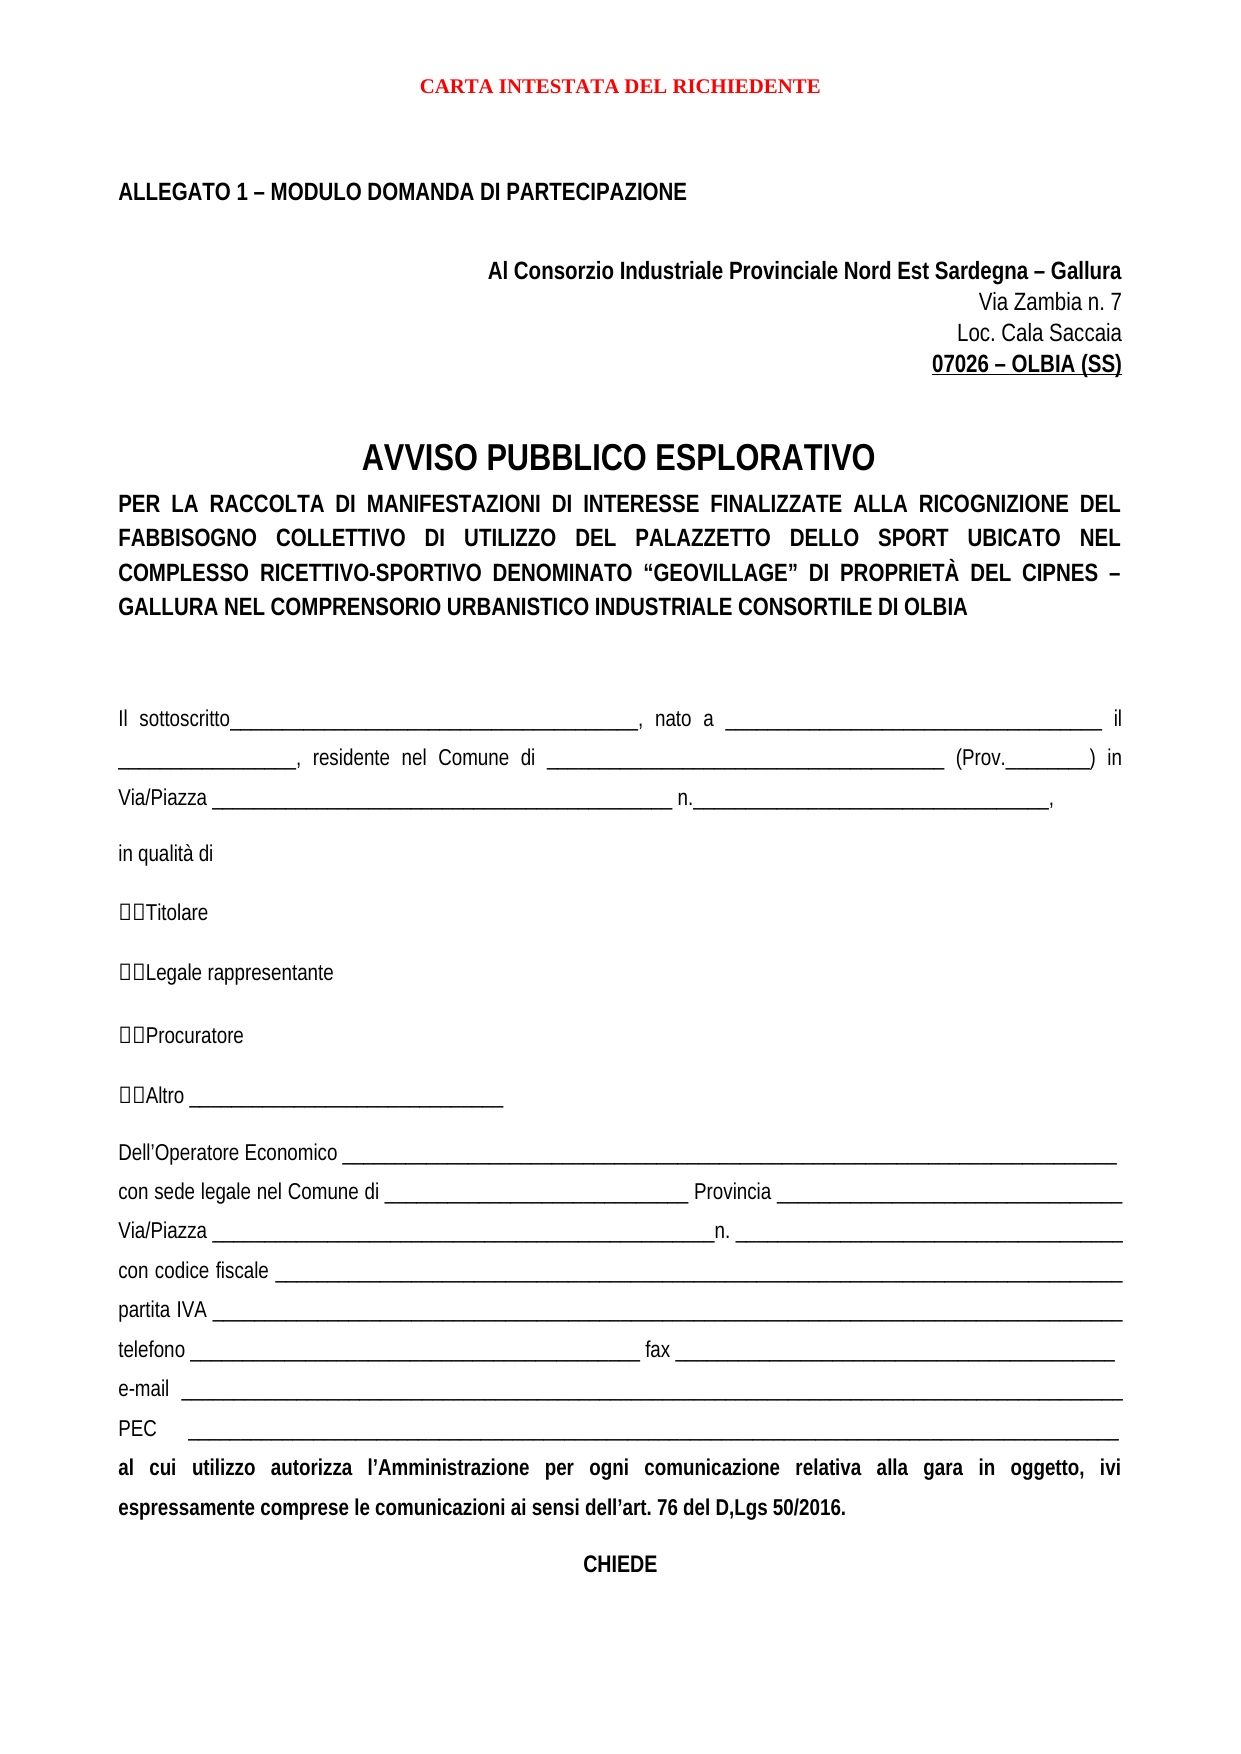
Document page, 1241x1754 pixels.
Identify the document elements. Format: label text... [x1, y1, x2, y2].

text Loc. Cala Saccaia [118, 318, 1122, 346]
text Legale rappresentante [118, 956, 1122, 987]
text al cui utilizzo autorizza l’Amministrazione per ogni comunicazione relativa alla gara in oggetto, ivi espressamente comprese le comunicazioni ai sensi dell’art. 76 del D,Lgs 50/2016. [118, 1454, 1122, 1520]
text Altro ______________________________ [118, 1079, 1122, 1110]
text Il sottoscritto_______________________________________, nato a ____________________________________ il _________________, residente nel Comune di ______________________________________ (Prov.________) in Via/Piazza ____________________________________________ n.__________________________________, [118, 705, 1122, 810]
text Al Consorzio Industriale Provinciale Nord Est Sardegna – Gallura [118, 256, 1122, 284]
text ALLEGATO 1 – MODULO DOMANDA DI PARTECIPAZIONE [118, 177, 1122, 206]
text CHIEDE [118, 1550, 1122, 1577]
text e-mail __________________________________________________________________________________________ PEC _________________________________________________________________________________________ [118, 1375, 1122, 1441]
text Procuratore [118, 1019, 1122, 1051]
text Dell’Operatore Economico __________________________________________________________________________ [118, 1138, 1122, 1165]
text Via Zambia n. 7 [118, 287, 1122, 315]
text in qualità di [118, 840, 1122, 866]
text AVVISO PUBBLICO ESPLORATIVO [118, 435, 1119, 478]
text con sede legale nel Comune di _____________________________ Provincia _________________________________ Via/Piazza ________________________________________________n. _____________________________________ con codice fiscale _________________________________________________________________________________ partita IVA _______________________________________________________________________________________ telefono ___________________________________________ fax __________________________________________ [118, 1178, 1122, 1362]
text PER LA RACCOLTA DI MANIFESTAZIONI DI INTERESSE FINALIZZATE ALLA RICOGNIZIONE DEL FABBISOGNO COLLETTIVO DI UTILIZZO DEL PALAZZETTO DELLO SPORT UBICATO NEL COMPLESSO RICETTIVO-SPORTIVO DENOMINATO “GEOVILLAGE” DI PROPRIETÀ DEL CIPNES – GALLURA NEL COMPRENSORIO URBANISTICO INDUSTRIALE CONSORTILE DI OLBIA [118, 489, 1122, 621]
text Titolare [118, 896, 1122, 927]
text 07026 – OLBIA (SS) [738, 348, 1122, 377]
